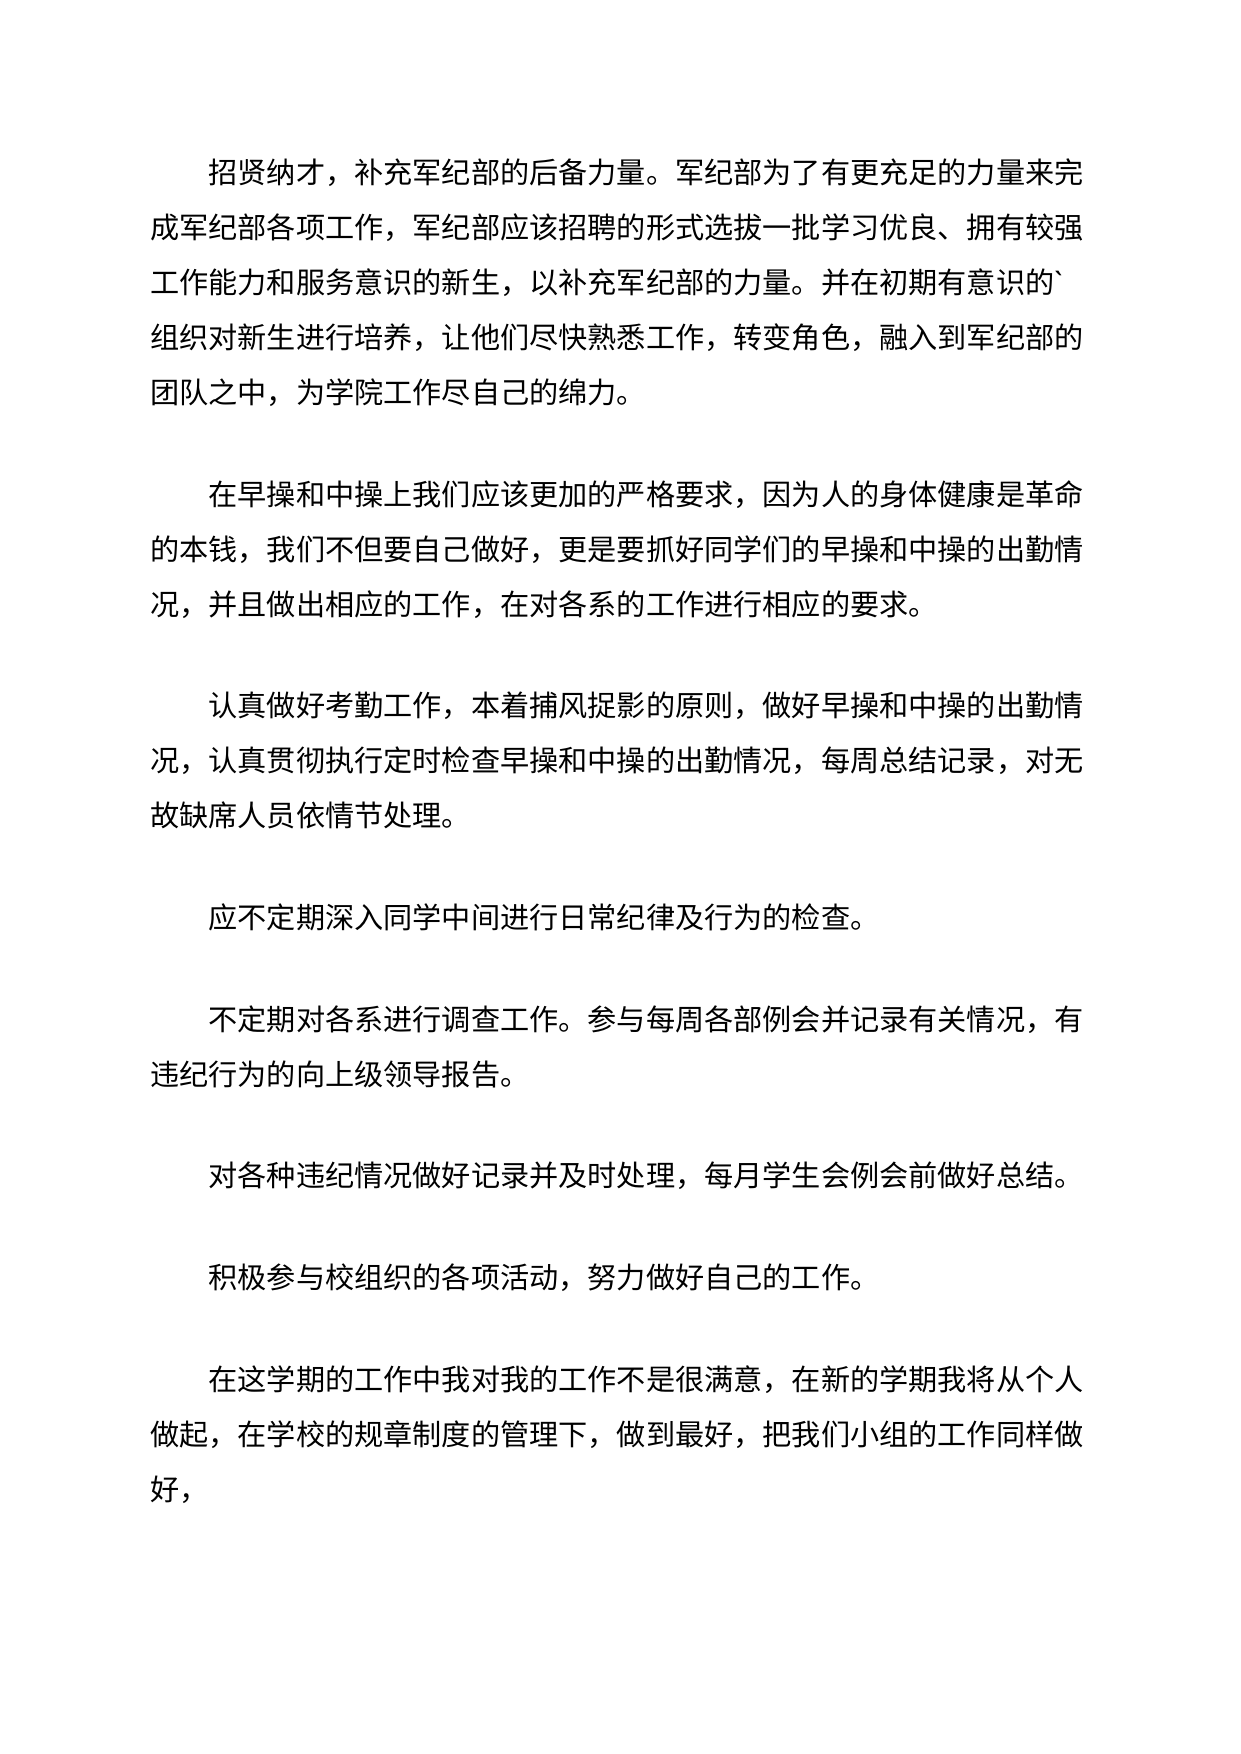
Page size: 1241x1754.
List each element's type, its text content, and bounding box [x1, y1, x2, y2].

text 招贤纳才，补充军纪部的后备力量。军纪部为了有更充足的力量来完成军纪部各项工作，军纪部应该招聘的形式选拔一批学习优良、拥有较强工作能力和服务意识的新生，以补充军纪部的力量。并在初期有意识的`组织对新生进行培养，让他们尽快熟悉工作，转变角色，融入到军纪部的团队之中，为学院工作尽自己的绵力。 [150, 150, 1090, 412]
text 不定期对各系进行调查工作。参与每周各部例会并记录有关情况，有违纪行为的向上级领导报告。 [150, 996, 1090, 1093]
text 对各种违纪情况做好记录并及时处理，每月学生会例会前做好总结。 [150, 1153, 1090, 1195]
text 在早操和中操上我们应该更加的严格要求，因为人的身体健康是革命的本钱，我们不但要自己做好，更是要抓好同学们的早操和中操的出勤情况，并且做出相应的工作，在对各系的工作进行相应的要求。 [150, 471, 1090, 623]
text 认真做好考勤工作，本着捕风捉影的原则，做好早操和中操的出勤情况，认真贯彻执行定时检查早操和中操的出勤情况，每周总结记录，对无故缺席人员依情节处理。 [150, 683, 1090, 835]
text 积极参与校组织的各项活动，努力做好自己的工作。 [150, 1255, 1090, 1297]
text 在这学期的工作中我对我的工作不是很满意，在新的学期我将从个人做起，在学校的规章制度的管理下，做到最好，把我们小组的工作同样做好， [150, 1357, 1090, 1509]
text 应不定期深入同学中间进行日常纪律及行为的检查。 [150, 894, 1090, 937]
